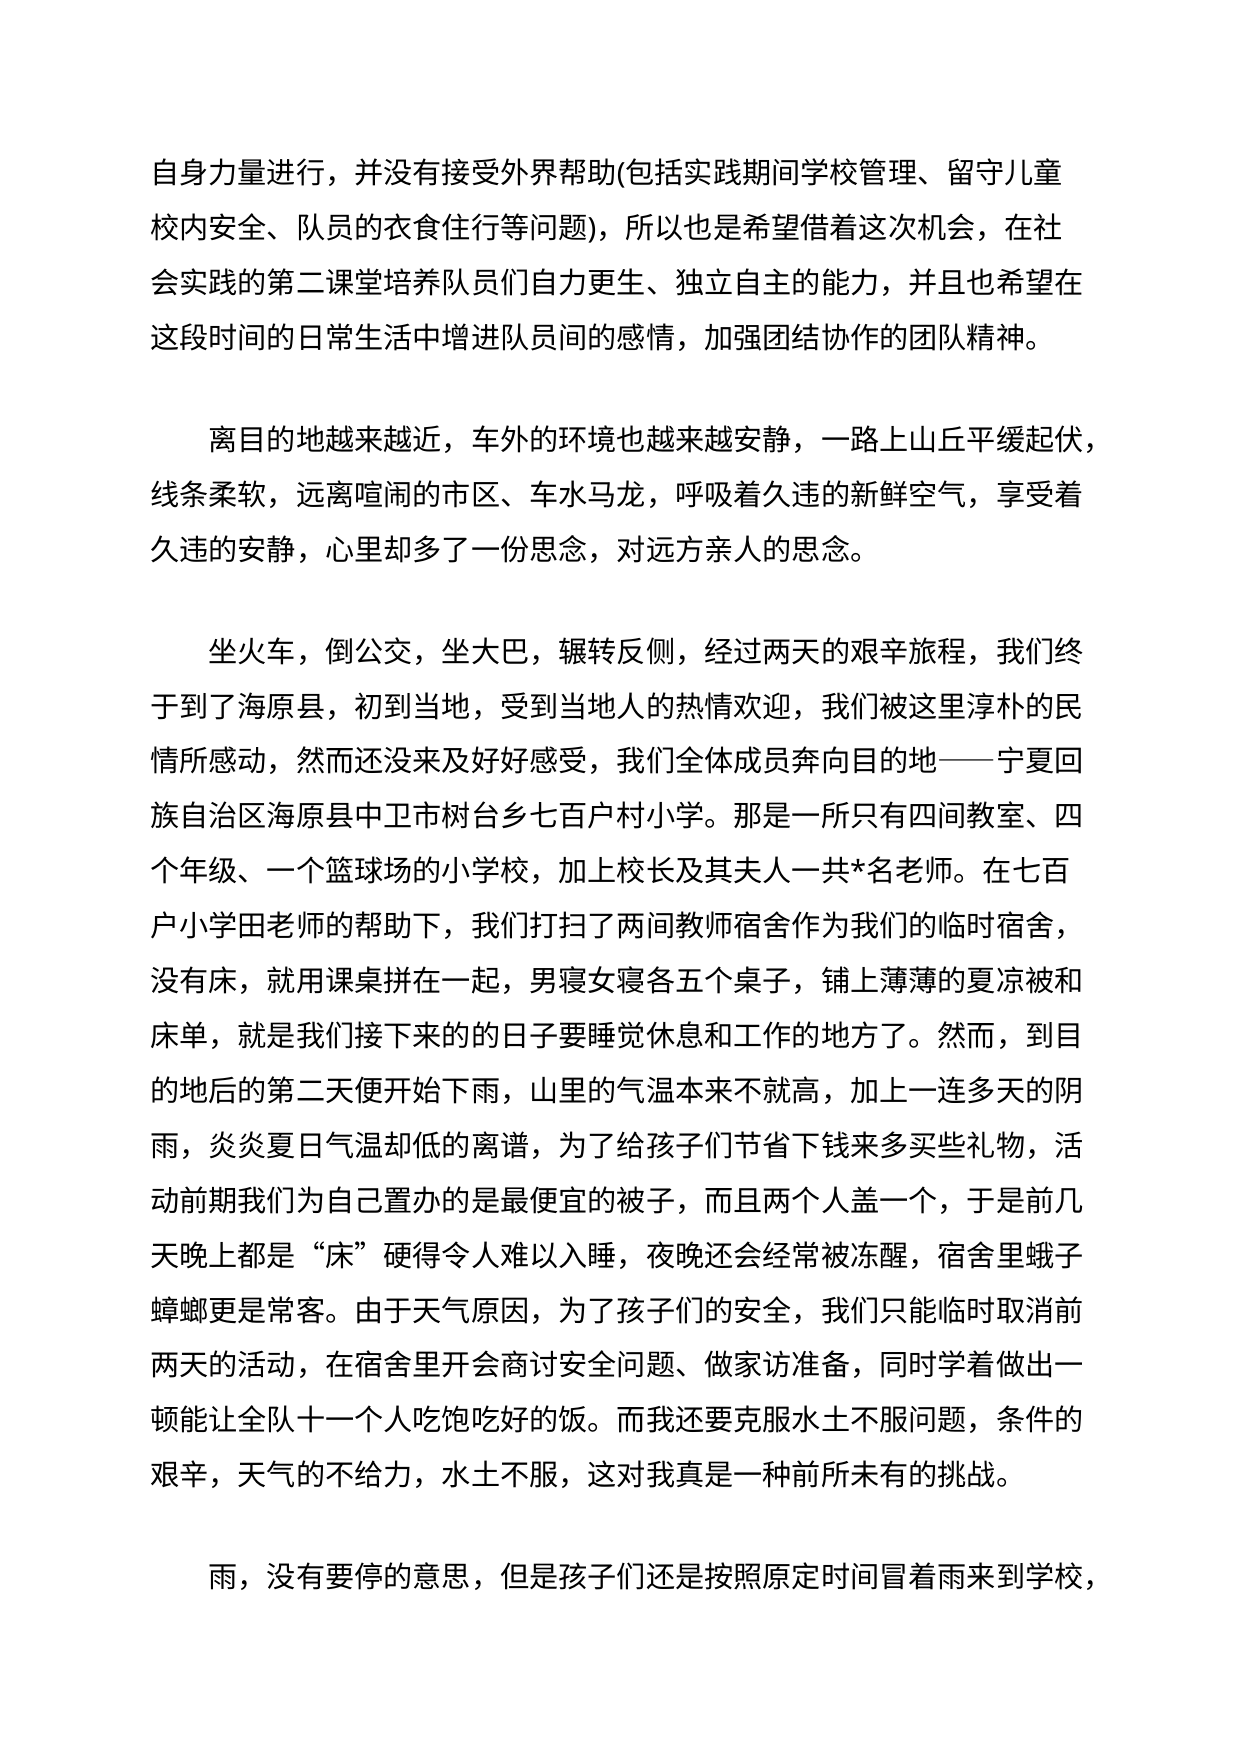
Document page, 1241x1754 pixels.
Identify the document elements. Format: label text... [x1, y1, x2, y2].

text 坐火车，倒公交，坐大巴，辗转反侧，经过两天的艰辛旅程，我们终于到了海原县，初到当地，受到当地人的热情欢迎，我们被这里淳朴的民情所感动，然而还没来及好好感受，我们全体成员奔向目的地——宁夏回族自治区海原县中卫市树台乡七百户村小学。那是一所只有四间教室、四个年级、一个篮球场的小学校，加上校长及其夫人一共*名老师。在七百户小学田老师的帮助下，我们打扫了两间教师宿舍作为我们的临时宿舍，没有床，就用课桌拼在一起，男寝女寝各五个桌子，铺上薄薄的夏凉被和床单，就是我们接下来的的日子要睡觉休息和工作的地方了。然而，到目的地后的第二天便开始下雨，山里的气温本来不就高，加上一连多天的阴雨，炎炎夏日气温却低的离谱，为了给孩子们节省下钱来多买些礼物，活动前期我们为自己置办的是最便宜的被子，而且两个人盖一个，于是前几天晚上都是“床”硬得令人难以入睡，夜晚还会经常被冻醒，宿舍里蛾子蟑螂更是常客。由于天气原因，为了孩子们的安全，我们只能临时取消前两天的活动，在宿舍里开会商讨安全问题、做家访准备，同时学着做出一顿能让全队十一个人吃饱吃好的饭。而我还要克服水土不服问题，条件的艰辛，天气的不给力，水土不服，这对我真是一种前所未有的挑战。 [150, 628, 1090, 1494]
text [150, 150, 1090, 357]
text 离目的地越来越近，车外的环境也越来越安静，一路上山丘平缓起伏，线条柔软，远离喧闹的市区、车水马龙，呼吸着久违的新鲜空气，享受着久违的安静，心里却多了一份思念，对远方亲人的思念。 [150, 417, 1090, 569]
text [150, 1553, 1090, 1596]
